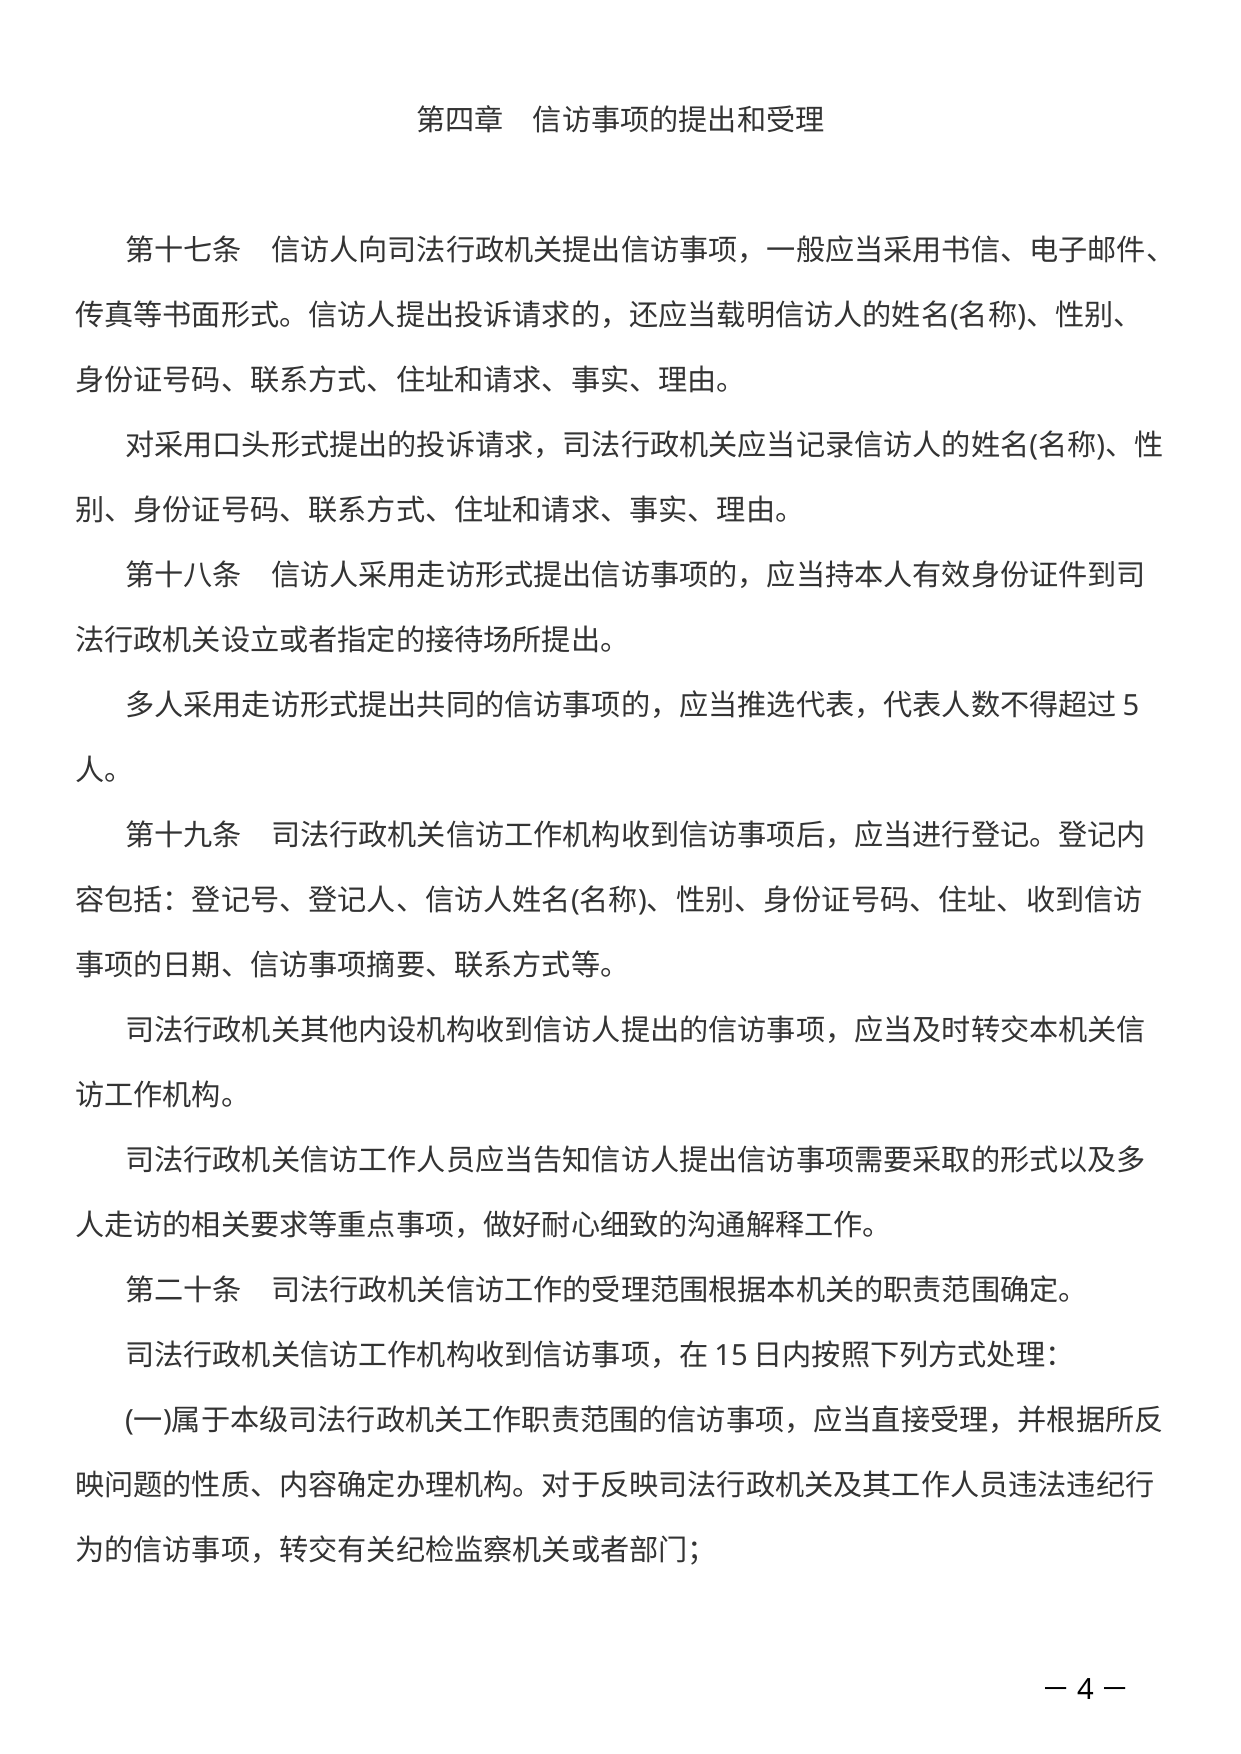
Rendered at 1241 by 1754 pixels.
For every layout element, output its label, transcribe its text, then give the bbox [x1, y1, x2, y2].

text 多人采用走访形式提出共同的信访事项的，应当推选代表，代表人数不得超过5人。 [75, 670, 1165, 800]
text 司法行政机关信访工作人员应当告知信访人提出信访事项需要采取的形式以及多人走访的相关要求等重点事项，做好耐心细致的沟通解释工作。 [75, 1125, 1165, 1255]
text 第十八条 信访人采用走访形式提出信访事项的，应当持本人有效身份证件到司法行政机关设立或者指定的接待场所提出。 [75, 540, 1165, 670]
text 第四章 信访事项的提出和受理 [75, 85, 1165, 215]
text 第二十条 司法行政机关信访工作的受理范围根据本机关的职责范围确定。 [75, 1255, 1165, 1320]
text (一)属于本级司法行政机关工作职责范围的信访事项，应当直接受理，并根据所反映问题的性质、内容确定办理机构。对于反映司法行政机关及其工作人员违法违纪行为的信访事项，转交有关纪检监察机关或者部门； [75, 1385, 1165, 1580]
text 司法行政机关其他内设机构收到信访人提出的信访事项，应当及时转交本机关信访工作机构。 [75, 995, 1165, 1125]
text 第十九条 司法行政机关信访工作机构收到信访事项后，应当进行登记。登记内容包括：登记号、登记人、信访人姓名(名称)、性别、身份证号码、住址、收到信访事项的日期、信访事项摘要、联系方式等。 [75, 800, 1165, 995]
text 第十七条 信访人向司法行政机关提出信访事项，一般应当采用书信、电子邮件、传真等书面形式。信访人提出投诉请求的，还应当载明信访人的姓名(名称)、性别、身份证号码、联系方式、住址和请求、事实、理由。 [75, 215, 1165, 410]
text 对采用口头形式提出的投诉请求，司法行政机关应当记录信访人的姓名(名称)、性别、身份证号码、联系方式、住址和请求、事实、理由。 [75, 410, 1165, 540]
text 司法行政机关信访工作机构收到信访事项，在15日内按照下列方式处理： [75, 1320, 1165, 1385]
